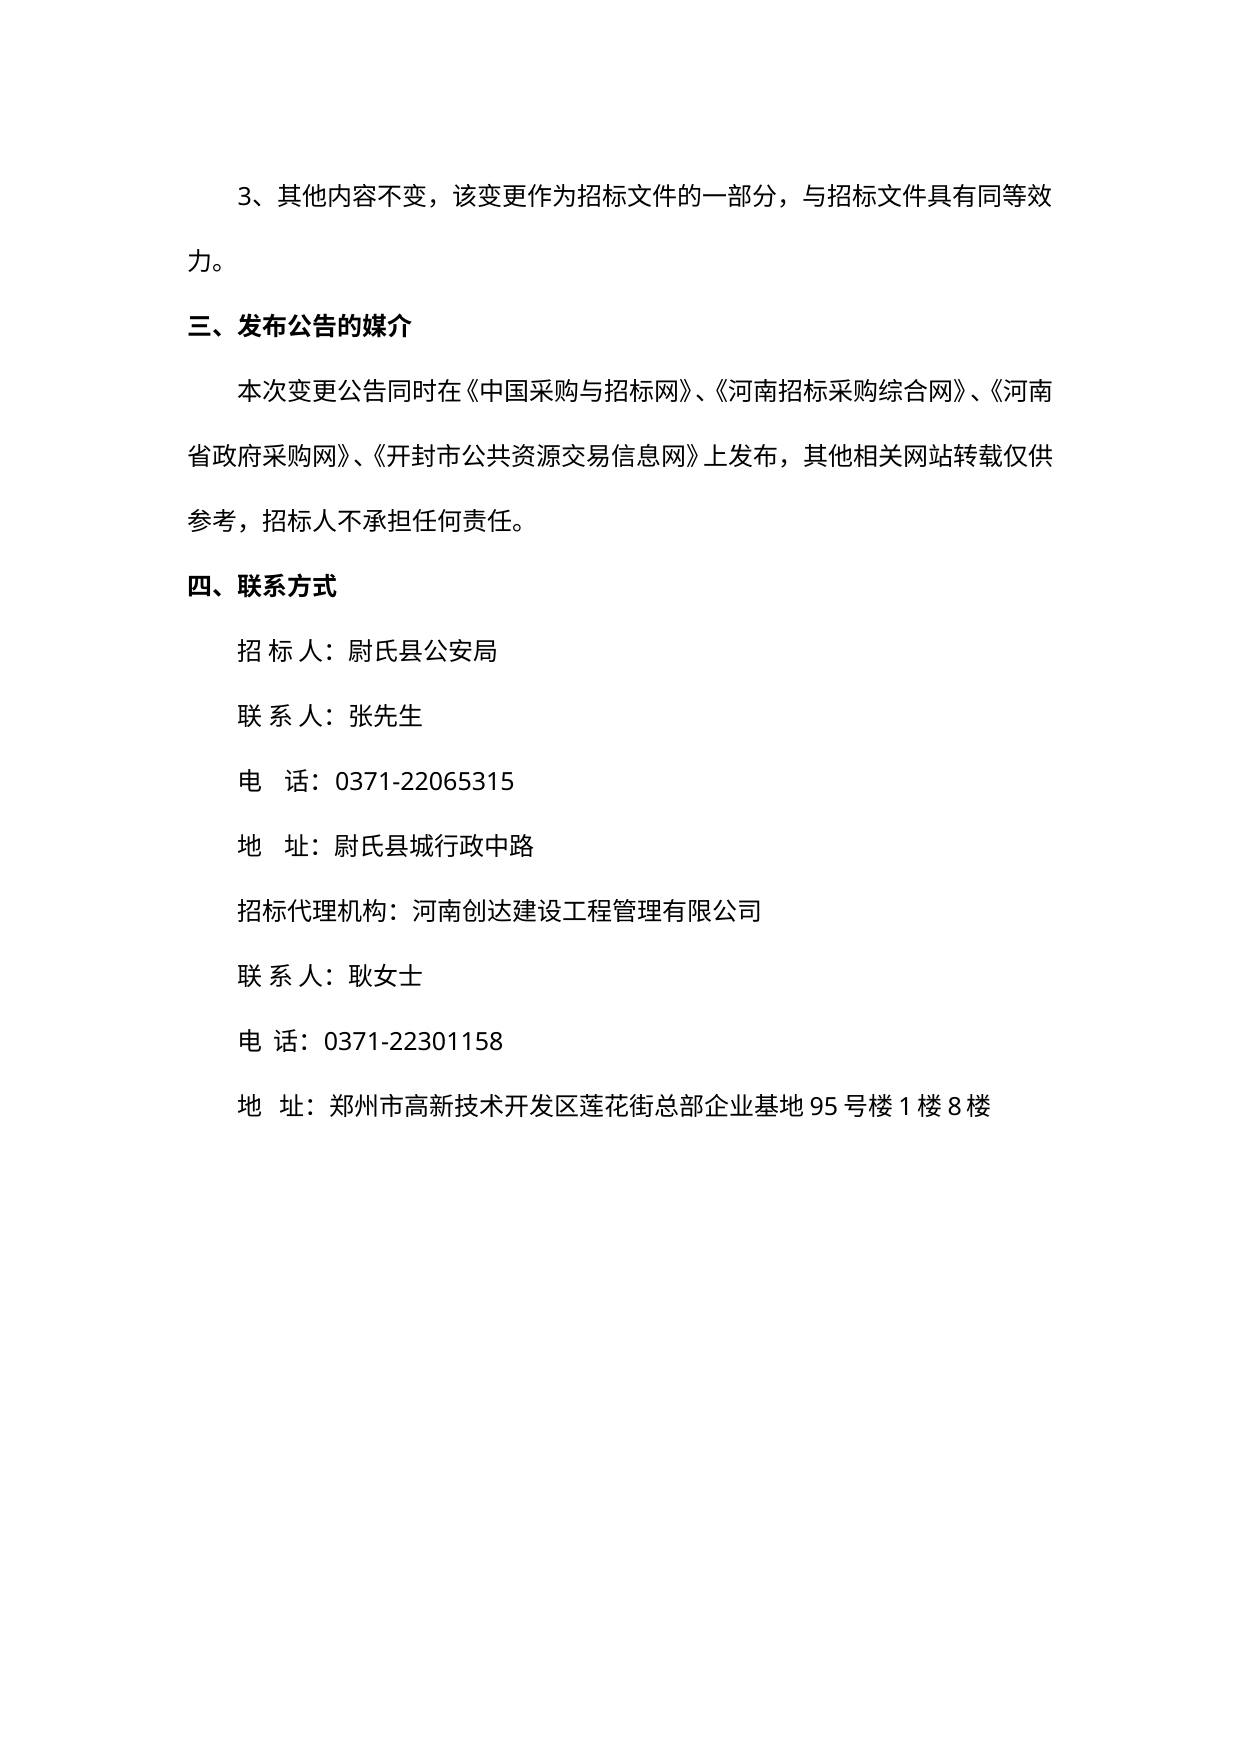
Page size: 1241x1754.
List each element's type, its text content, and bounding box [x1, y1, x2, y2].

text 地 址：尉氏县城行政中路 [187, 812, 1053, 877]
list 电 话：0371-22301158 [187, 1007, 1053, 1072]
list 联 系 人：耿女士 [187, 942, 1053, 1007]
text 四、联系方式 [187, 552, 1053, 617]
text 本次变更公告同时在《中国采购与招标网》、《河南招标采购综合网》、《河南省政府采购网》、《开封市公共资源交易信息网》上发布，其他相关网站转载仅供参考，招标人不承担任何责任。 [187, 357, 1053, 552]
text 三、发布公告的媒介 [187, 292, 1053, 357]
text 电 话：0371-22065315 [187, 747, 1053, 812]
text 3、其他内容不变，该变更作为招标文件的一部分，与招标文件具有同等效力。 [187, 162, 1053, 292]
text 联 系 人：张先生 [187, 682, 1053, 747]
list 招标代理机构：河南创达建设工程管理有限公司 [187, 877, 1053, 942]
list 地 址：郑州市高新技术开发区莲花街总部企业基地95号楼1楼8楼 [187, 1072, 1053, 1137]
text 招 标 人：尉氏县公安局 [187, 617, 1053, 682]
